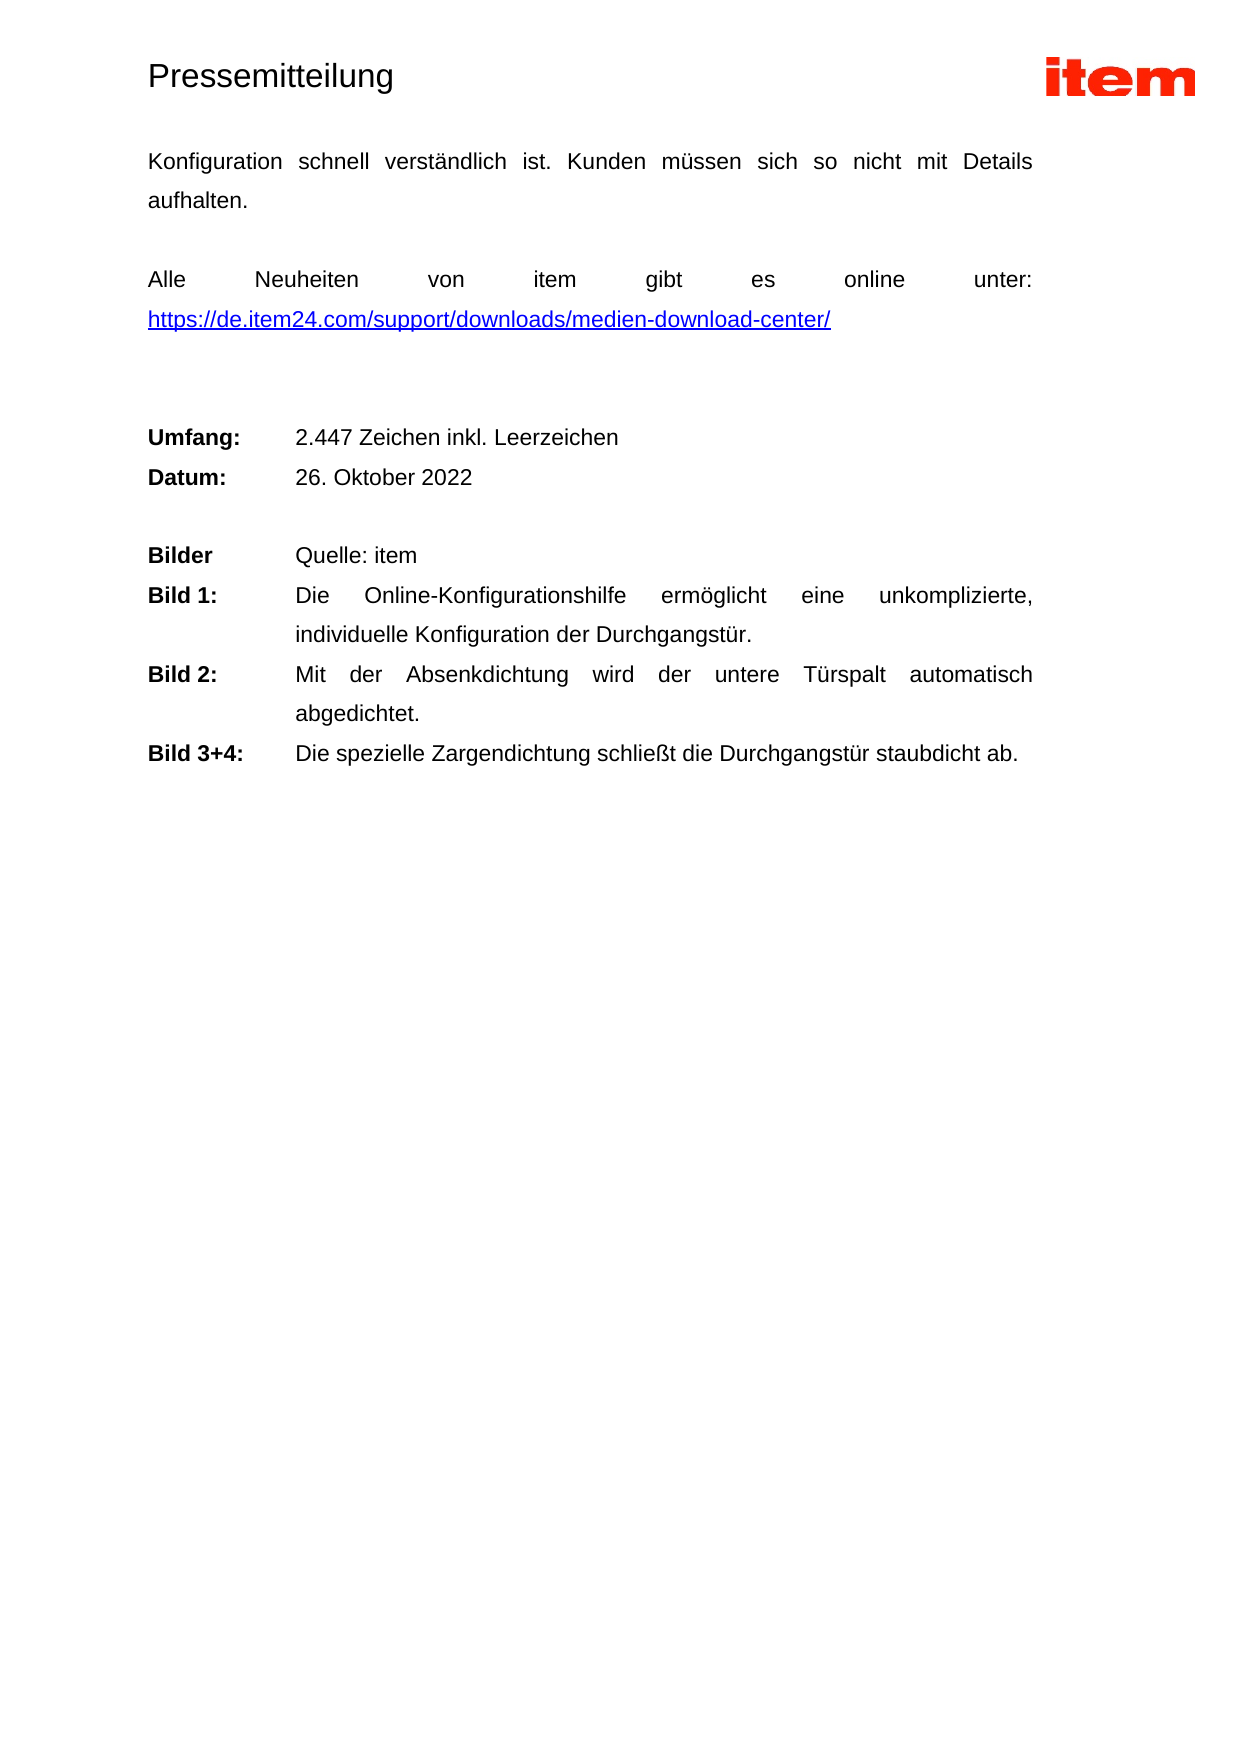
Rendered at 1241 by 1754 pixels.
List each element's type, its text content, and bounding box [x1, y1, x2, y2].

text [148, 148, 1033, 213]
text Alle Neuheiten von item gibt es online unter: https://de.item24.com/support/downloads/medien-download-center/ [148, 266, 1033, 332]
text Bild 2: Mit der Absenkdichtung wird der untere Türspalt automatisch abgedichtet. [148, 661, 1033, 727]
text Bilder Quelle: item [148, 542, 1033, 569]
text Umfang: 2.447 Zeichen inkl. Leerzeichen [148, 424, 1033, 450]
text Datum: 26. Oktober 2022 [148, 463, 1033, 490]
text Bild 3+4: Die spezielle Zargendichtung schließt die Durchgangstür staubdicht ab. [148, 740, 1033, 766]
picture [1045, 57, 1195, 95]
text Bild 1: Die Online-Konfigurationshilfe ermöglicht eine unkomplizierte, individuelle Konfiguration der Durchgangstür. [148, 582, 1033, 648]
